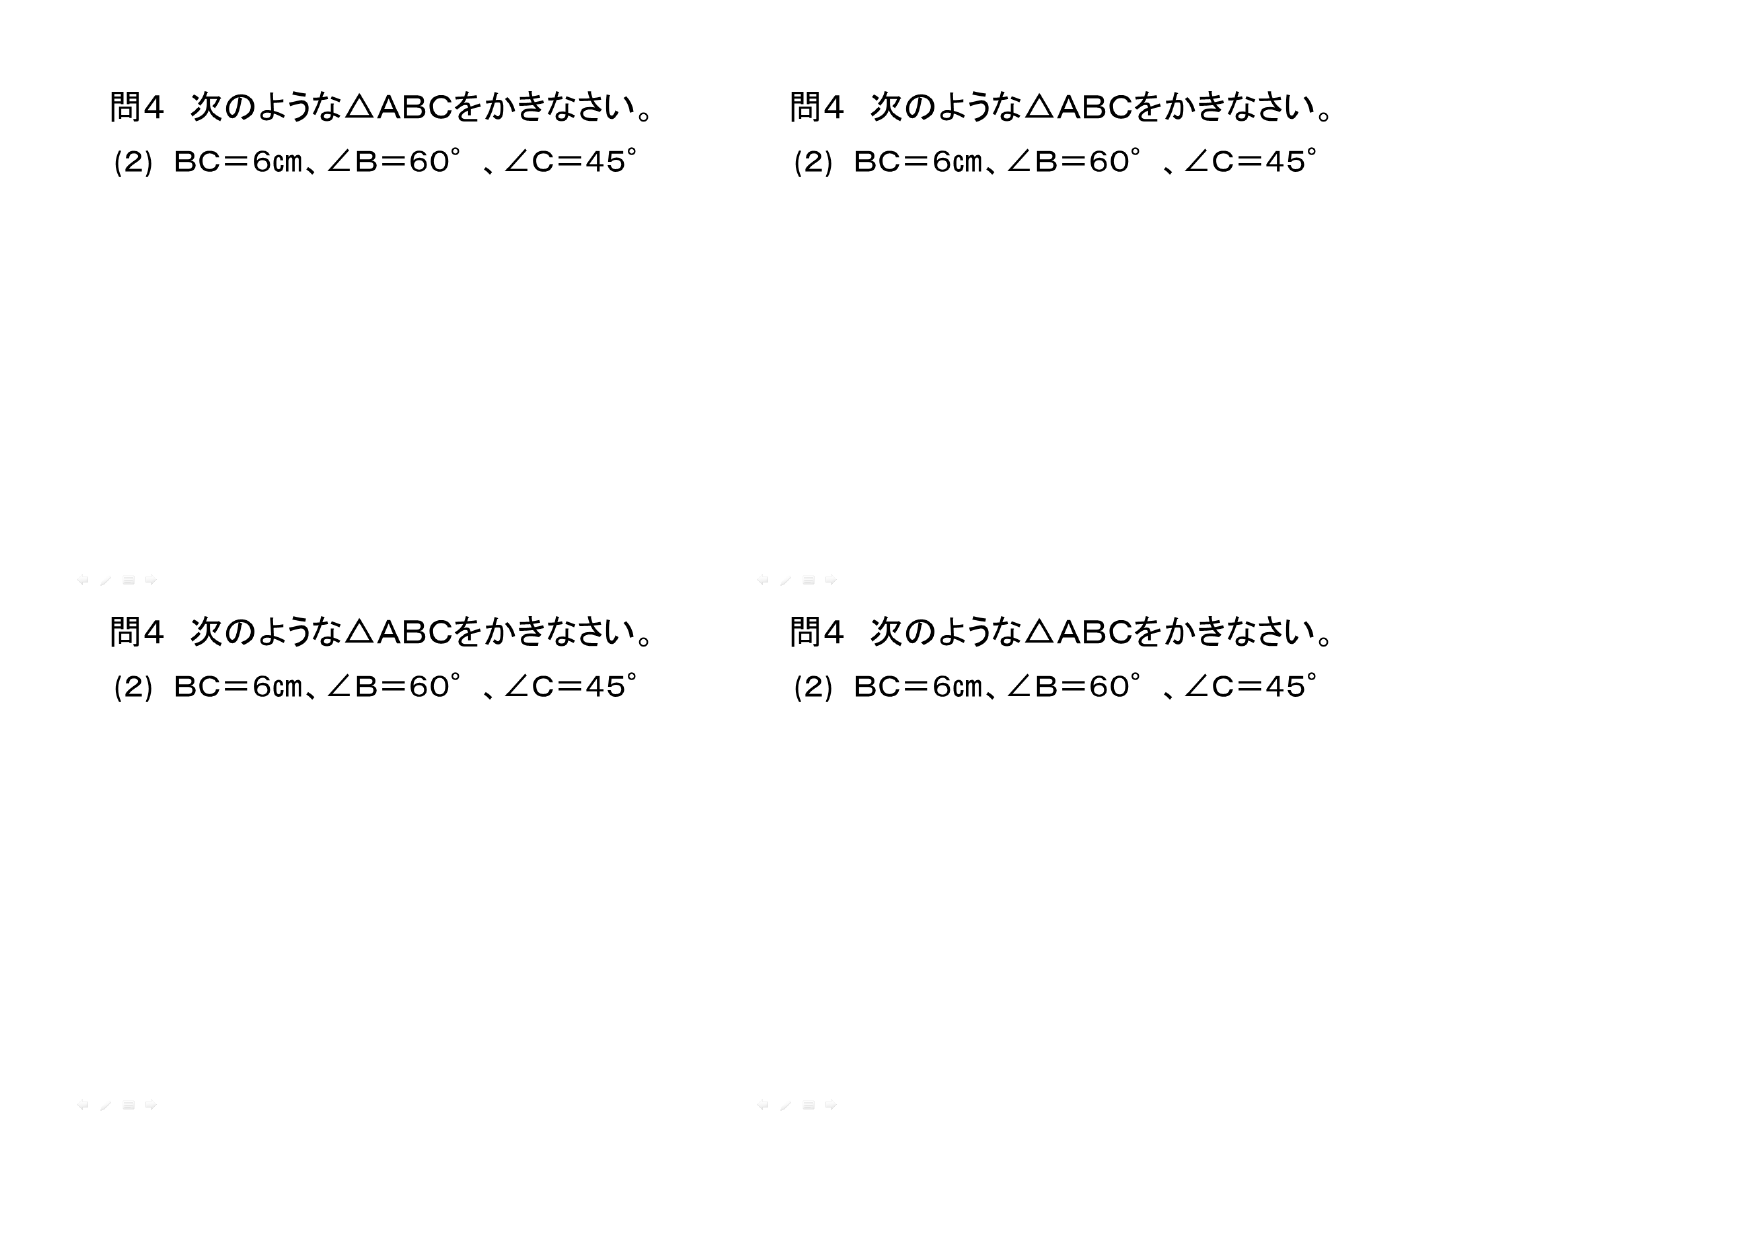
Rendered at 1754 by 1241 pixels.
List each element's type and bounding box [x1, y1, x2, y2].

picture [75, 601, 1436, 1118]
picture [75, 76, 1436, 593]
